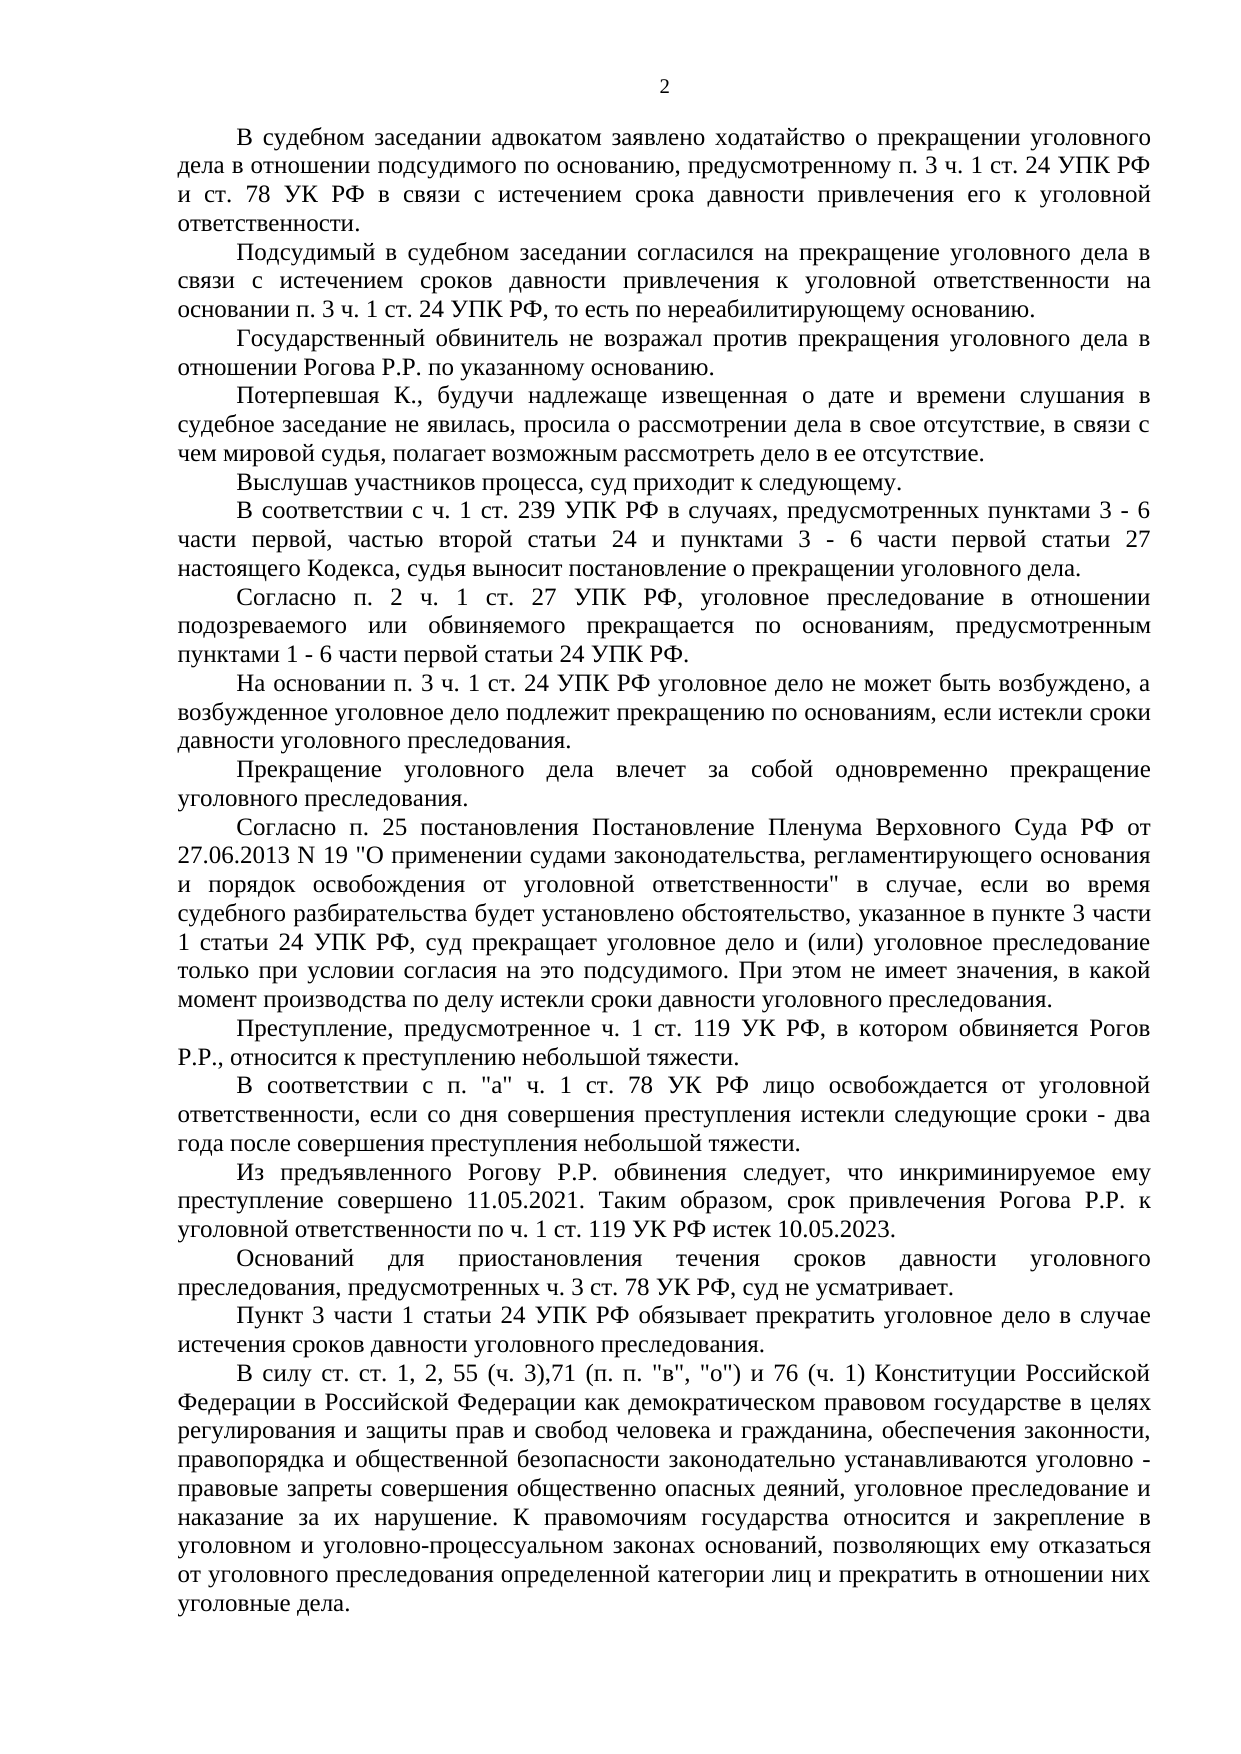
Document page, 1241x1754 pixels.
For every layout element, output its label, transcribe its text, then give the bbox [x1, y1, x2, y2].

text Из предъявленного Рогову Р.Р. обвинения следует, что инкриминируемое ему преступление совершено 11.05.2021. Таким образом, срок привлечения Рогова Р.Р. к уголовной ответственности по ч. 1 ст. 119 УК РФ истек 10.05.2023. [177, 1157, 1152, 1243]
text Выслушав участников процесса, суд приходит к следующему. [177, 467, 1152, 496]
text Согласно п. 2 ч. 1 ст. 27 УПК РФ, уголовное преследование в отношении подозреваемого или обвиняемого прекращается по основаниям, предусмотренным пунктами 1 - 6 части первой статьи 24 УПК РФ. [177, 582, 1152, 668]
text В соответствии с ч. 1 ст. 239 УПК РФ в случаях, предусмотренных пунктами 3 - 6 части первой, частью второй статьи 24 и пунктами 3 - 6 части первой статьи 27 настоящего Кодекса, судья выносит постановление о прекращении уголовного дела. [177, 496, 1152, 582]
text В соответствии с п. "а" ч. 1 ст. 78 УК РФ лицо освобождается от уголовной ответственности, если со дня совершения преступления истекли следующие сроки - два года после совершения преступления небольшой тяжести. [177, 1071, 1152, 1157]
text Подсудимый в судебном заседании согласился на прекращение уголовного дела в связи с истечением сроков давности привлечения к уголовной ответственности на основании п. 3 ч. 1 ст. 24 УПК РФ, то есть по нереабилитирующему основанию. [177, 237, 1152, 323]
text Преступление, предусмотренное ч. 1 ст. 119 УК РФ, в котором обвиняется Рогов Р.Р., относится к преступлению небольшой тяжести. [177, 1013, 1152, 1071]
text Пункт 3 части 1 статьи 24 УПК РФ обязывает прекратить уголовное дело в случае истечения сроков давности уголовного преследования. [177, 1301, 1152, 1358]
text Оснований для приостановления течения сроков давности уголовного преследования, предусмотренных ч. 3 ст. 78 УК РФ, суд не усматривает. [177, 1243, 1152, 1301]
text Потерпевшая К., будучи надлежаще извещенная о дате и времени слушания в судебное заседание не явилась, просила о рассмотрении дела в свое отсутствие, в связи с чем мировой судья, полагает возможным рассмотреть дело в ее отсутствие. [177, 381, 1152, 467]
text Согласно п. 25 постановления Постановление Пленума Верховного Суда РФ от 27.06.2013 N 19 "О применении судами законодательства, регламентирующего основания и порядок освобождения от уголовной ответственности" в случае, если во время судебного разбирательства будет установлено обстоятельство, указанное в пункте 3 части 1 статьи 24 УПК РФ, суд прекращает уголовное дело и (или) уголовное преследование только при условии согласия на это подсудимого. При этом не имеет значения, в какой момент производства по делу истекли сроки давности уголовного преследования. [177, 812, 1152, 1013]
text Прекращение уголовного дела влечет за собой одновременно прекращение уголовного преследования. [177, 754, 1152, 812]
text В судебном заседании адвокатом заявлено ходатайство о прекращении уголовного дела в отношении подсудимого по основанию, предусмотренному п. 3 ч. 1 ст. 24 УПК РФ и ст. 78 УК РФ в связи с истечением срока давности привлечения его к уголовной ответственности. [177, 122, 1152, 237]
text Государственный обвинитель не возражал против прекращения уголовного дела в отношении Рогова Р.Р. по указанному основанию. [177, 323, 1152, 381]
text В силу ст. ст. 1, 2, 55 (ч. 3),71 (п. п. "в", "о") и 76 (ч. 1) Конституции Российской Федерации в Российской Федерации как демократическом правовом государстве в целях регулирования и защиты прав и свобод человека и гражданина, обеспечения законности, правопорядка и общественной безопасности законодательно устанавливаются уголовно - правовые запреты совершения общественно опасных деяний, уголовное преследование и наказание за их нарушение. К правомочиям государства относится и закрепление в уголовном и уголовно-процессуальном законах оснований, позволяющих ему отказаться от уголовного преследования определенной категории лиц и прекратить в отношении них уголовные дела. [177, 1358, 1152, 1617]
text На основании п. 3 ч. 1 ст. 24 УПК РФ уголовное дело не может быть возбуждено, а возбужденное уголовное дело подлежит прекращению по основаниям, если истекли сроки давности уголовного преследования. [177, 668, 1152, 754]
